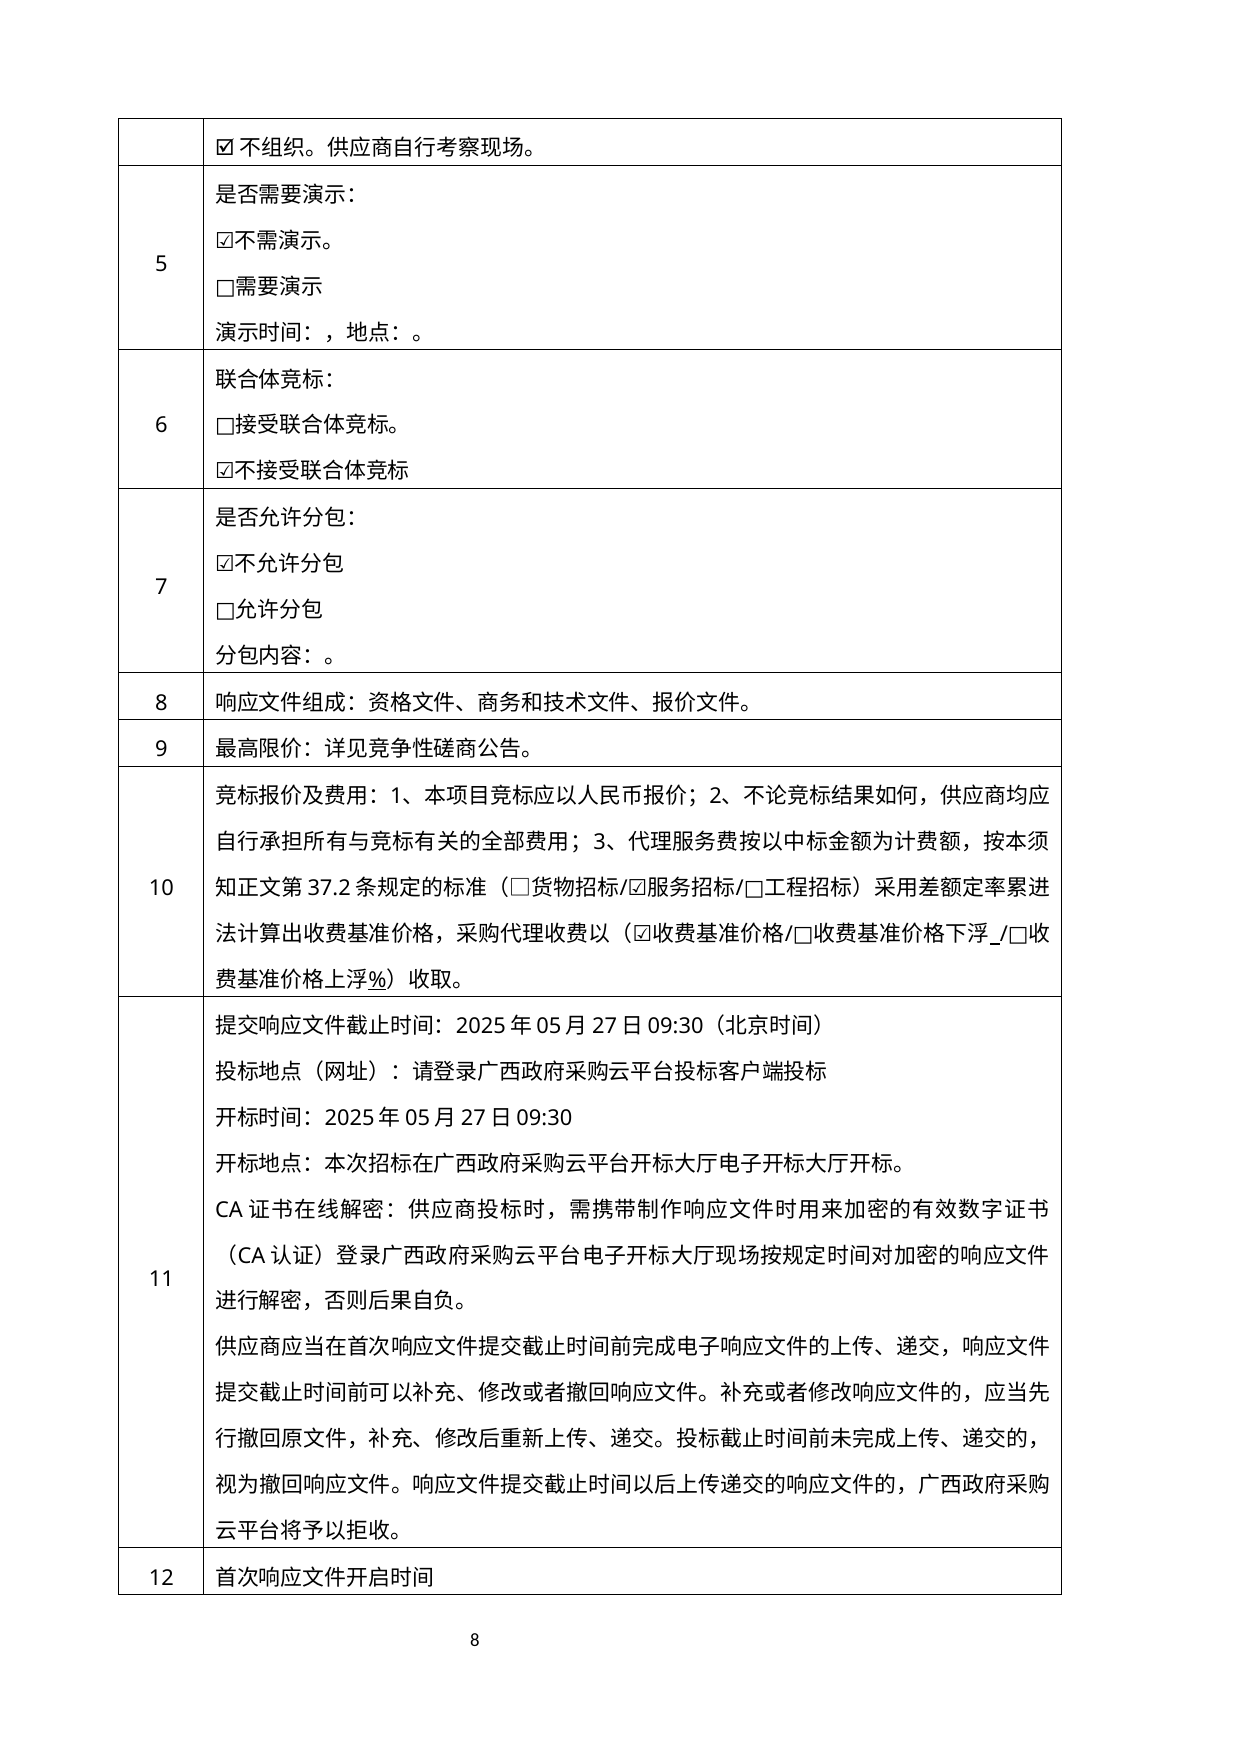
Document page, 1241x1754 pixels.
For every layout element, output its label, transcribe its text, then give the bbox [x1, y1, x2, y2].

table_cell 7 [119, 489, 203, 672]
table_cell 4 [119, 119, 203, 165]
table_cell 6 [119, 350, 203, 488]
table_cell 12 [119, 1548, 203, 1594]
table_cell 响应文件组成：资格文件、商务和技术文件、报价文件。 [204, 673, 1061, 719]
table_cell 11 [119, 997, 203, 1547]
table_cell 5 [119, 166, 203, 349]
table_cell 9 [119, 720, 203, 766]
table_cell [204, 119, 1061, 165]
table_cell 是否允许分包： ☑不允许分包 □允许分包 分包内容：。 [204, 489, 1061, 672]
table_cell 竞标报价及费用：1、本项目竞标应以人民币报价；2、不论竞标结果如何，供应商均应自行承担所有与竞标有关的全部费用；3、代理服务费按以中标金额为计费额，按本须知正文第37.2条规定的标准（□货物招标/☑服务招标/□工程招标）采用差额定率累进法计算出收费基准价格，采购代理收费以（☑收费基准价格/□收费基准价格下浮 /□收费基准价格上浮%）收取。 [204, 767, 1061, 996]
table_cell 最高限价：详见竞争性磋商公告。 [204, 720, 1061, 766]
table_cell 是否需要演示： ☑不需演示。 □需要演示 演示时间：，地点：。 [204, 166, 1061, 349]
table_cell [204, 1548, 1061, 1594]
table_cell 提交响应文件截止时间：2025年05月27日09:30（北京时间） 投标地点（网址）：请登录广西政府采购云平台投标客户端投标 开标时间：2025年05月27日09:30 开标地点：本次招标在广西政府采购云平台开标大厅电子开标大厅开标。 CA证书在线解密：供应商投标时，需携带制作响应文件时用来加密的有效数字证书（CA认证）登录广西政府采购云平台电子开标大厅现场按规定时间对加密的响应文件进行解密，否则后果自负。 供应商应当在首次响应文件提交截止时间前完成电子响应文件的上传、递交，响应文件提交截止时间前可以补充、修改或者撤回响应文件。补充或者修改响应文件的，应当先行撤回原文件，补充、修改后重新上传、递交。投标截止时间前未完成上传、递交的，视为撤回响应文件。响应文件提交截止时间以后上传递交的响应文件的，广西政府采购云平台将予以拒收。 [204, 997, 1061, 1547]
table_cell 10 [119, 767, 203, 996]
table_cell 8 [119, 673, 203, 719]
table_cell 联合体竞标： □接受联合体竞标。 ☑不接受联合体竞标 [204, 350, 1061, 488]
